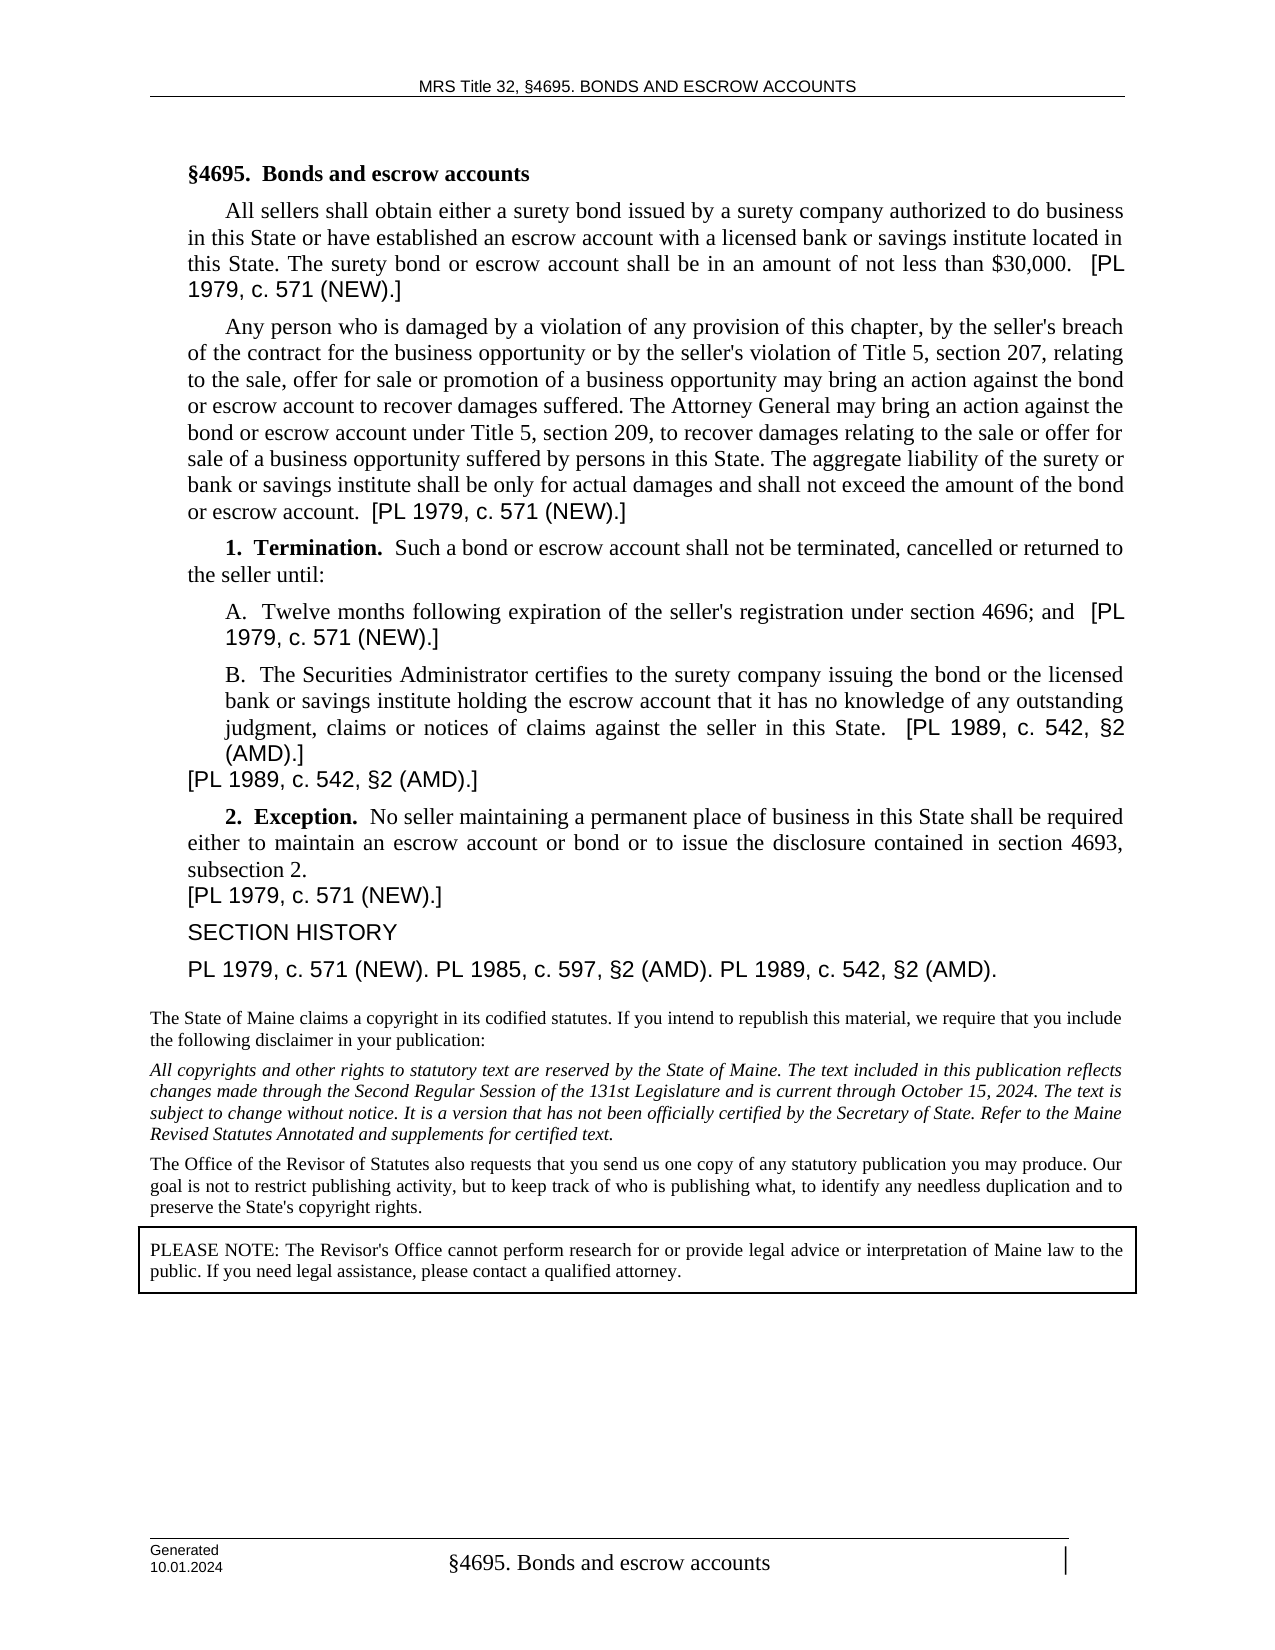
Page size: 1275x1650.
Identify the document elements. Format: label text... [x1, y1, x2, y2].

text All copyrights and other rights to statutory text are reserved by the State of Maine. The text included in this publication reflects changes made through the Second Regular Session of the 131st Legislature and is current through October 15, 2024 . The text is subject to change without notice. It is a version that has not been officially certified by the Secretary of State. Refer to the Maine Revised Statutes Annotated and supplements for certified text. [150, 1058, 1125, 1145]
text A. Twelve months following expiration of the seller's registration under section 4696; and [PL 1979, c. 571 (NEW).] [225, 598, 1125, 650]
text PLEASE NOTE: The Revisor's Office cannot perform research for or provide legal advice or interpretation of Maine law to the public. If you need legal assistance, please contact a qualified attorney. [140, 1228, 1135, 1292]
text The Office of the Revisor of Statutes also requests that you send us one copy of any statutory publication you may produce. Our goal is not to restrict publishing activity, but to keep track of who is publishing what, to identify any needless duplication and to preserve the State's copyright rights. [150, 1153, 1125, 1218]
text Any person who is damaged by a violation of any provision of this chapter, by the seller's breach of the contract for the business opportunity or by the seller's violation of Title 5, section 207, relating to the sale, offer for sale or promotion of a business opportunity may bring an action against the bond or escrow account to recover damages suffered. The Attorney General may bring an action against the bond or escrow account under Title 5, section 209, to recover damages relating to the sale or offer for sale of a business opportunity suffered by persons in this State. The aggregate liability of the surety or bank or savings institute shall be only for actual damages and shall not exceed the amount of the bond or escrow account. [PL 1979, c. 571 (NEW).] [187, 313, 1125, 524]
text [PL 1979, c. 571 (NEW).] [187, 882, 1125, 908]
text §4695. Bonds and escrow accounts [187, 160, 1125, 187]
text SECTION HISTORY [187, 919, 1125, 945]
text PL 1979, c. 571 (NEW). PL 1985, c. 597, §2 (AMD). PL 1989, c. 542, §2 (AMD). [187, 956, 1125, 982]
text 2. Exception. No seller maintaining a permanent place of business in this State shall be required either to maintain an escrow account or bond or to issue the disclosure contained in section 4693, subsection 2. [187, 803, 1125, 882]
text 1. Termination. Such a bond or escrow account shall not be terminated, cancelled or returned to the seller until: [187, 534, 1125, 587]
text [PL 1989, c. 542, §2 (AMD).] [187, 766, 1125, 793]
text The State of Maine claims a copyright in its codified statutes. If you intend to republish this material, we require that you include the following disclaimer in your publication: [150, 1007, 1125, 1050]
text All sellers shall obtain either a surety bond issued by a surety company authorized to do business in this State or have established an escrow account with a licensed bank or savings institute located in this State. The surety bond or escrow account shall be in an amount of not less than $30,000. [PL 1979, c. 571 (NEW).] [187, 197, 1125, 303]
text B. The Securities Administrator certifies to the surety company issuing the bond or the licensed bank or savings institute holding the escrow account that it has no knowledge of any outstanding judgment, claims or notices of claims against the seller in this State. [PL 1989, c. 542, §2 (AMD).] [225, 661, 1125, 766]
